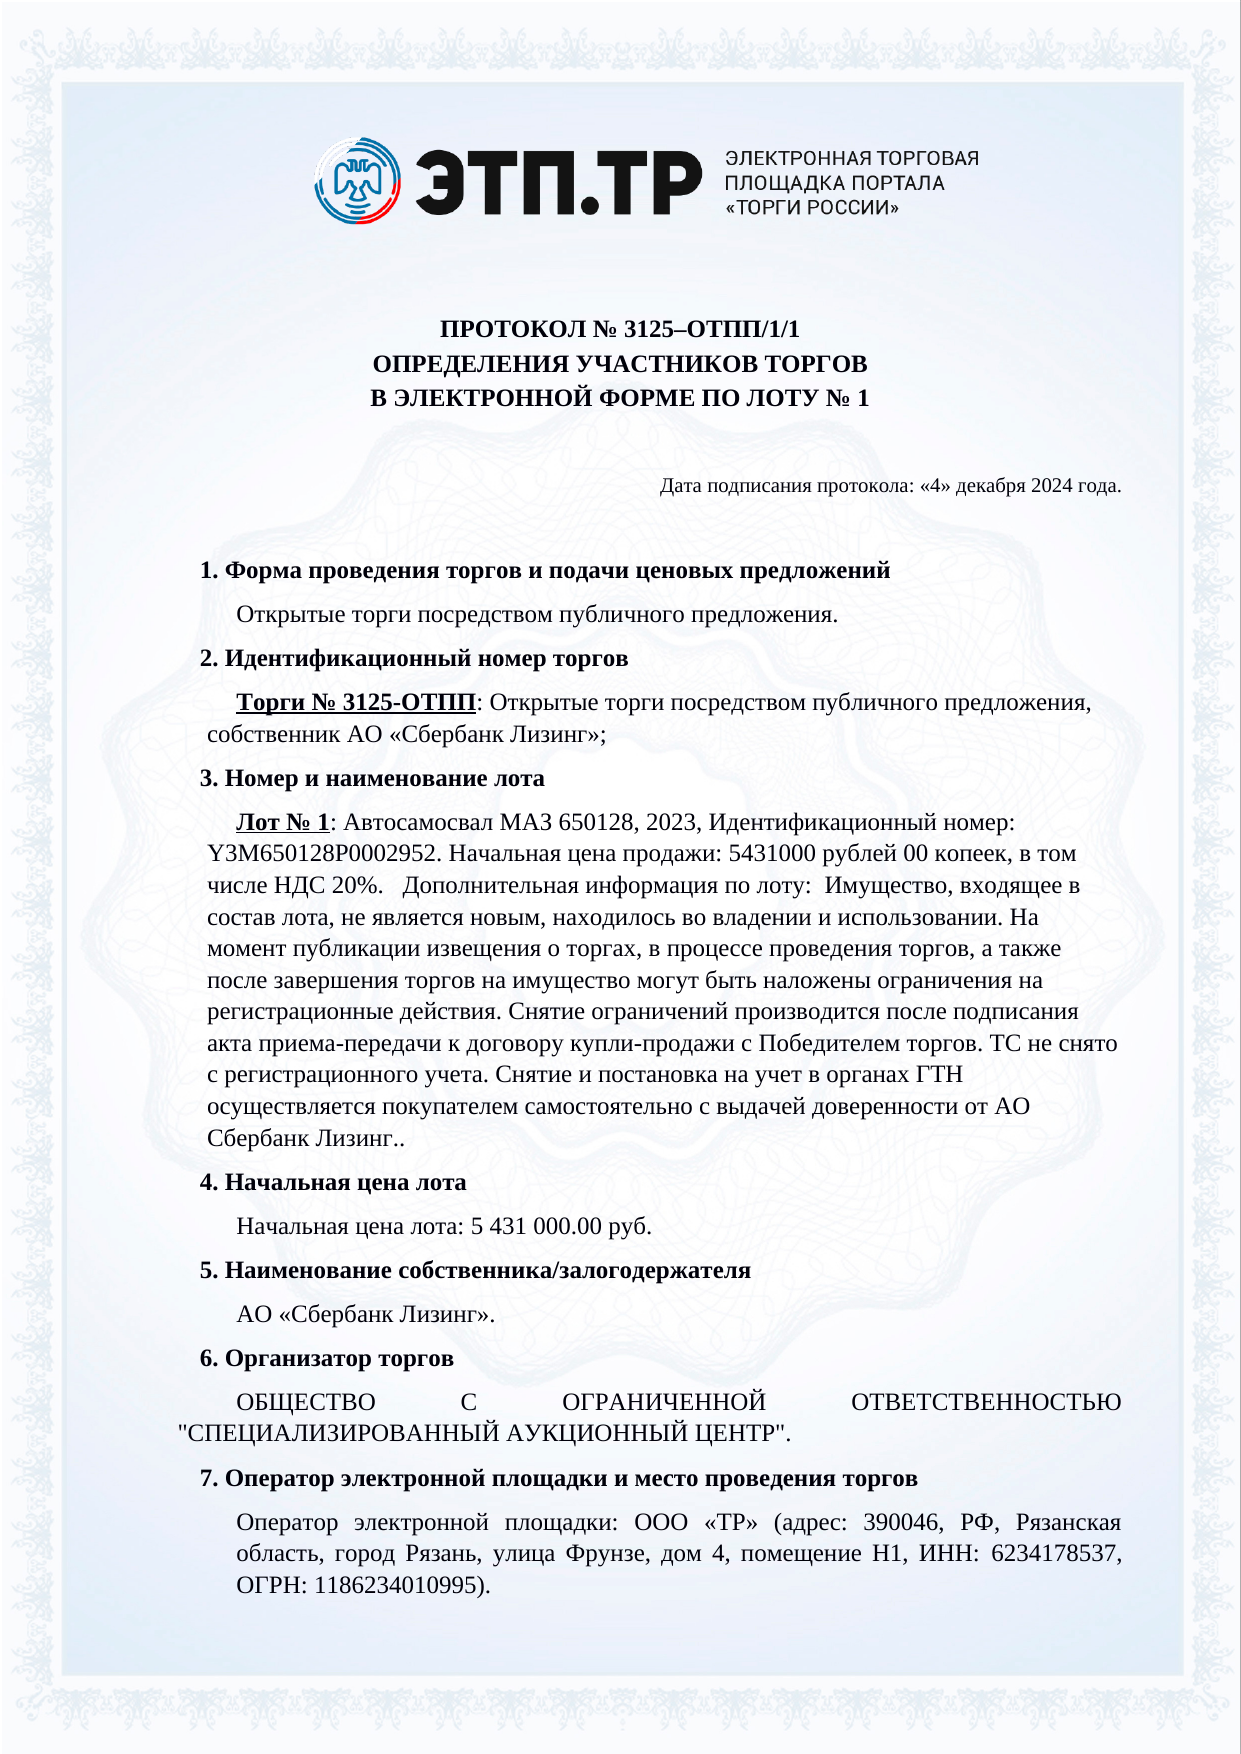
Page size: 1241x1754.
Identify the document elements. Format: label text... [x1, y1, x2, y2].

title В ЭЛЕКТРОННОЙ ФОРМЕ ПО ЛОТУ № 1 [118, 383, 1122, 412]
text 1. Форма проведения торгов и подачи ценовых предложений [177, 555, 1122, 584]
text Дата подписания протокола: «4» декабря 2024 года. [177, 467, 1122, 498]
text Лот № 1: Автосамосвал МАЗ 650128, 2023, Идентификационный номер: Y3M650128P0002952. Начальная цена продажи: 5431000 рублей 00 копеек, в том числе НДС 20%. Дополнительная информация по лоту: Имущество, входящее в состав лота, не является новым, находилось во владении и использовании. На момент публикации извещения о торгах, в процессе проведения торгов, а также после завершения торгов на имущество могут быть наложены ограничения на регистрационные действия. Снятие ограничений производится после подписания акта приема-передачи к договору купли-продажи с Победителем торгов. ТС не снято с регистрационного учета. Снятие и постановка на учет в органах ГТН осуществляется покупателем самостоятельно с выдачей доверенности от АО Сбербанк Лизинг.. [207, 807, 1122, 1151]
text 2. Идентификационный номер торгов [177, 643, 1122, 672]
text ОБЩЕСТВО С ОГРАНИЧЕННОЙ ОТВЕТСТВЕННОСТЬЮ "СПЕЦИАЛИЗИРОВАННЫЙ АУКЦИОННЫЙ ЦЕНТР". [177, 1387, 1122, 1447]
picture [2, 2, 1241, 1754]
text Оператор электронной площадки: ООО «ТР» (адрес: 390046, РФ, Рязанская область, город Рязань, улица Фрунзе, дом 4, помещение Н1, ИНН: 6234178537, ОГРН: 1186234010995). [236, 1507, 1122, 1598]
text Открытые торги посредством публичного предложения. [177, 599, 1122, 628]
title ОПРЕДЕЛЕНИЯ УЧАСТНИКОВ ТОРГОВ [118, 349, 1122, 377]
text АО «Сбербанк Лизинг». [177, 1299, 1122, 1328]
text 6. Организатор торгов [177, 1343, 1122, 1372]
text 4. Начальная цена лота [177, 1167, 1122, 1195]
text 7. Оператор электронной площадки и место проведения торгов [177, 1463, 1122, 1491]
text Начальная цена лота: 5 431 000.00 руб. [236, 1211, 1122, 1239]
title ПРОТОКОЛ № 3125–ОТПП/1/1 [118, 314, 1122, 343]
text Торги № 3125-ОТПП: Открытые торги посредством публичного предложения, собственник АО «Сбербанк Лизинг»; [207, 687, 1122, 748]
text 5. Наименование собственника/залогодержателя [177, 1255, 1122, 1283]
text 3. Номер и наименование лота [177, 763, 1122, 792]
